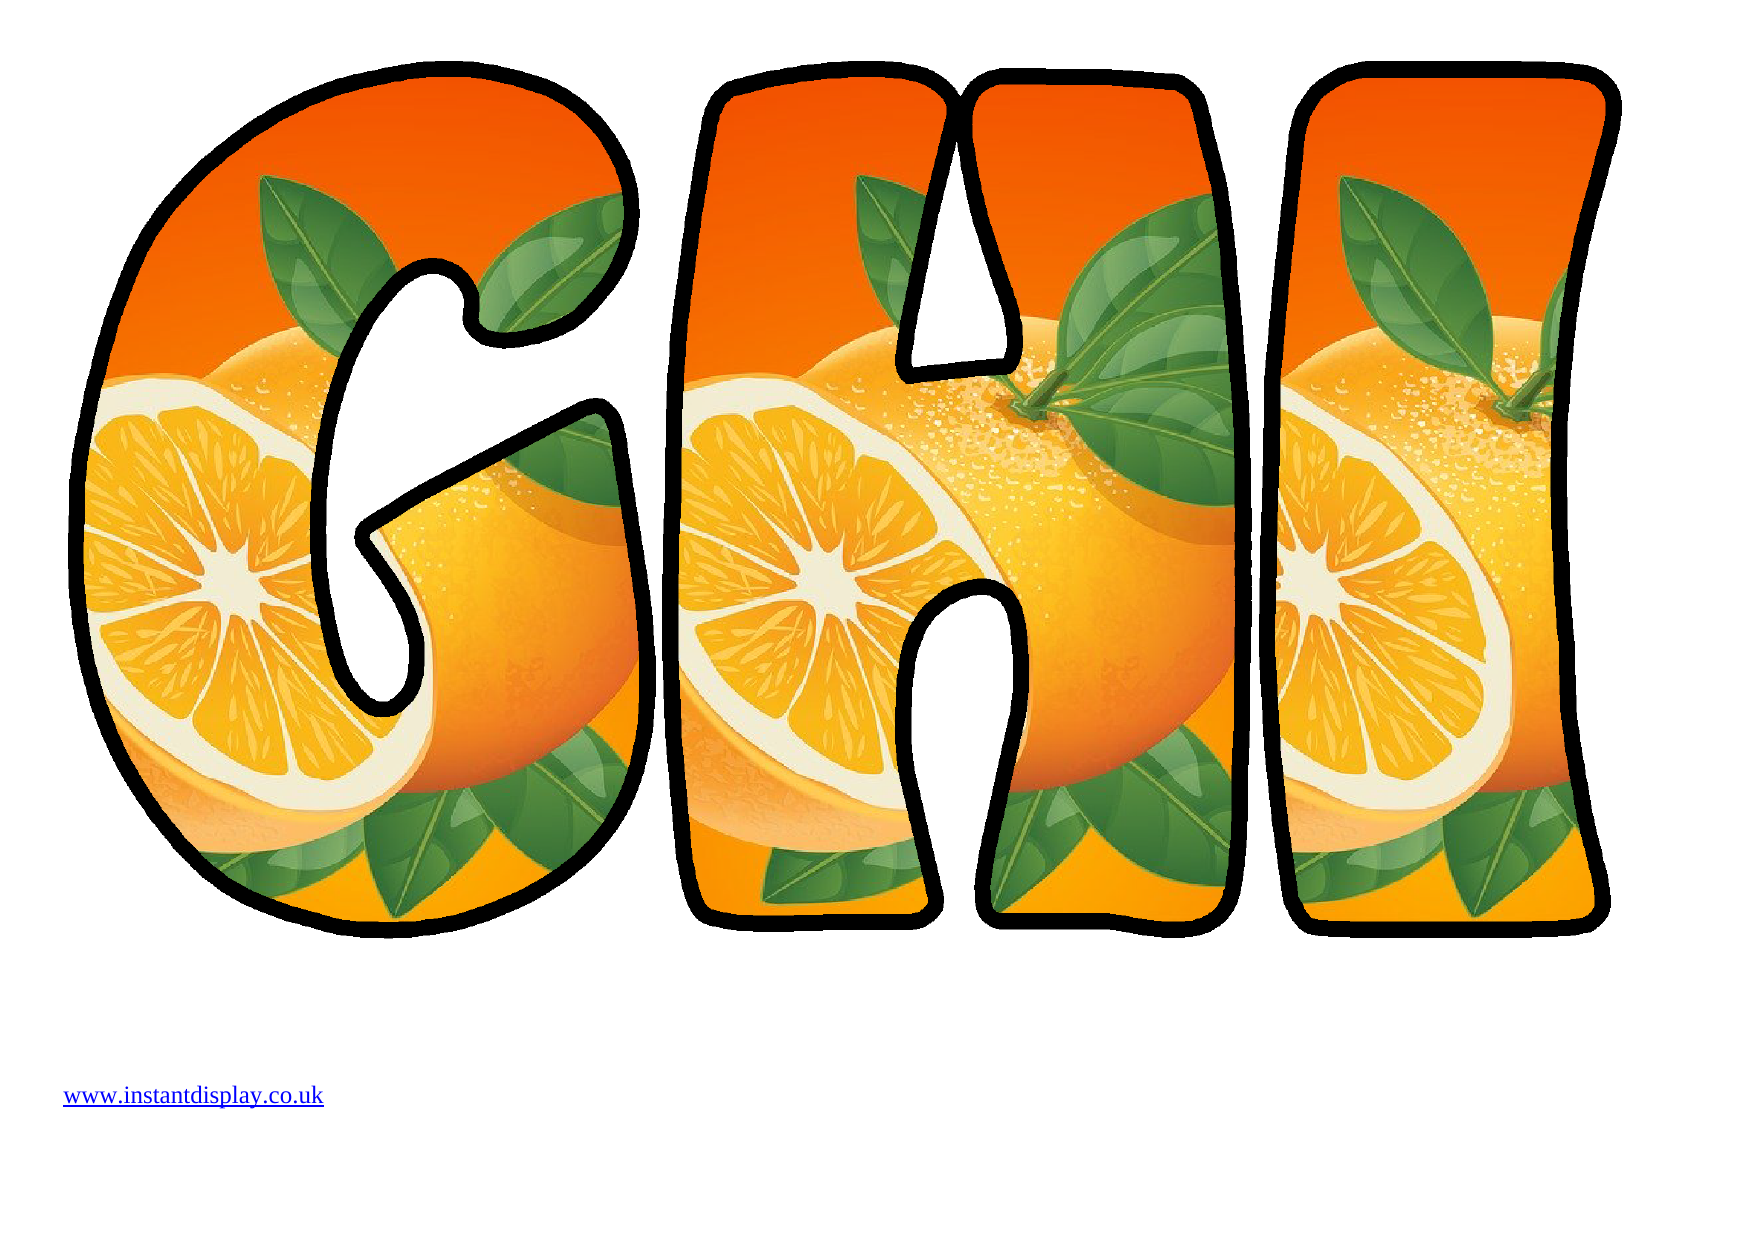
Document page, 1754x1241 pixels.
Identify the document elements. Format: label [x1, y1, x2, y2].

picture [63, 56, 1626, 941]
